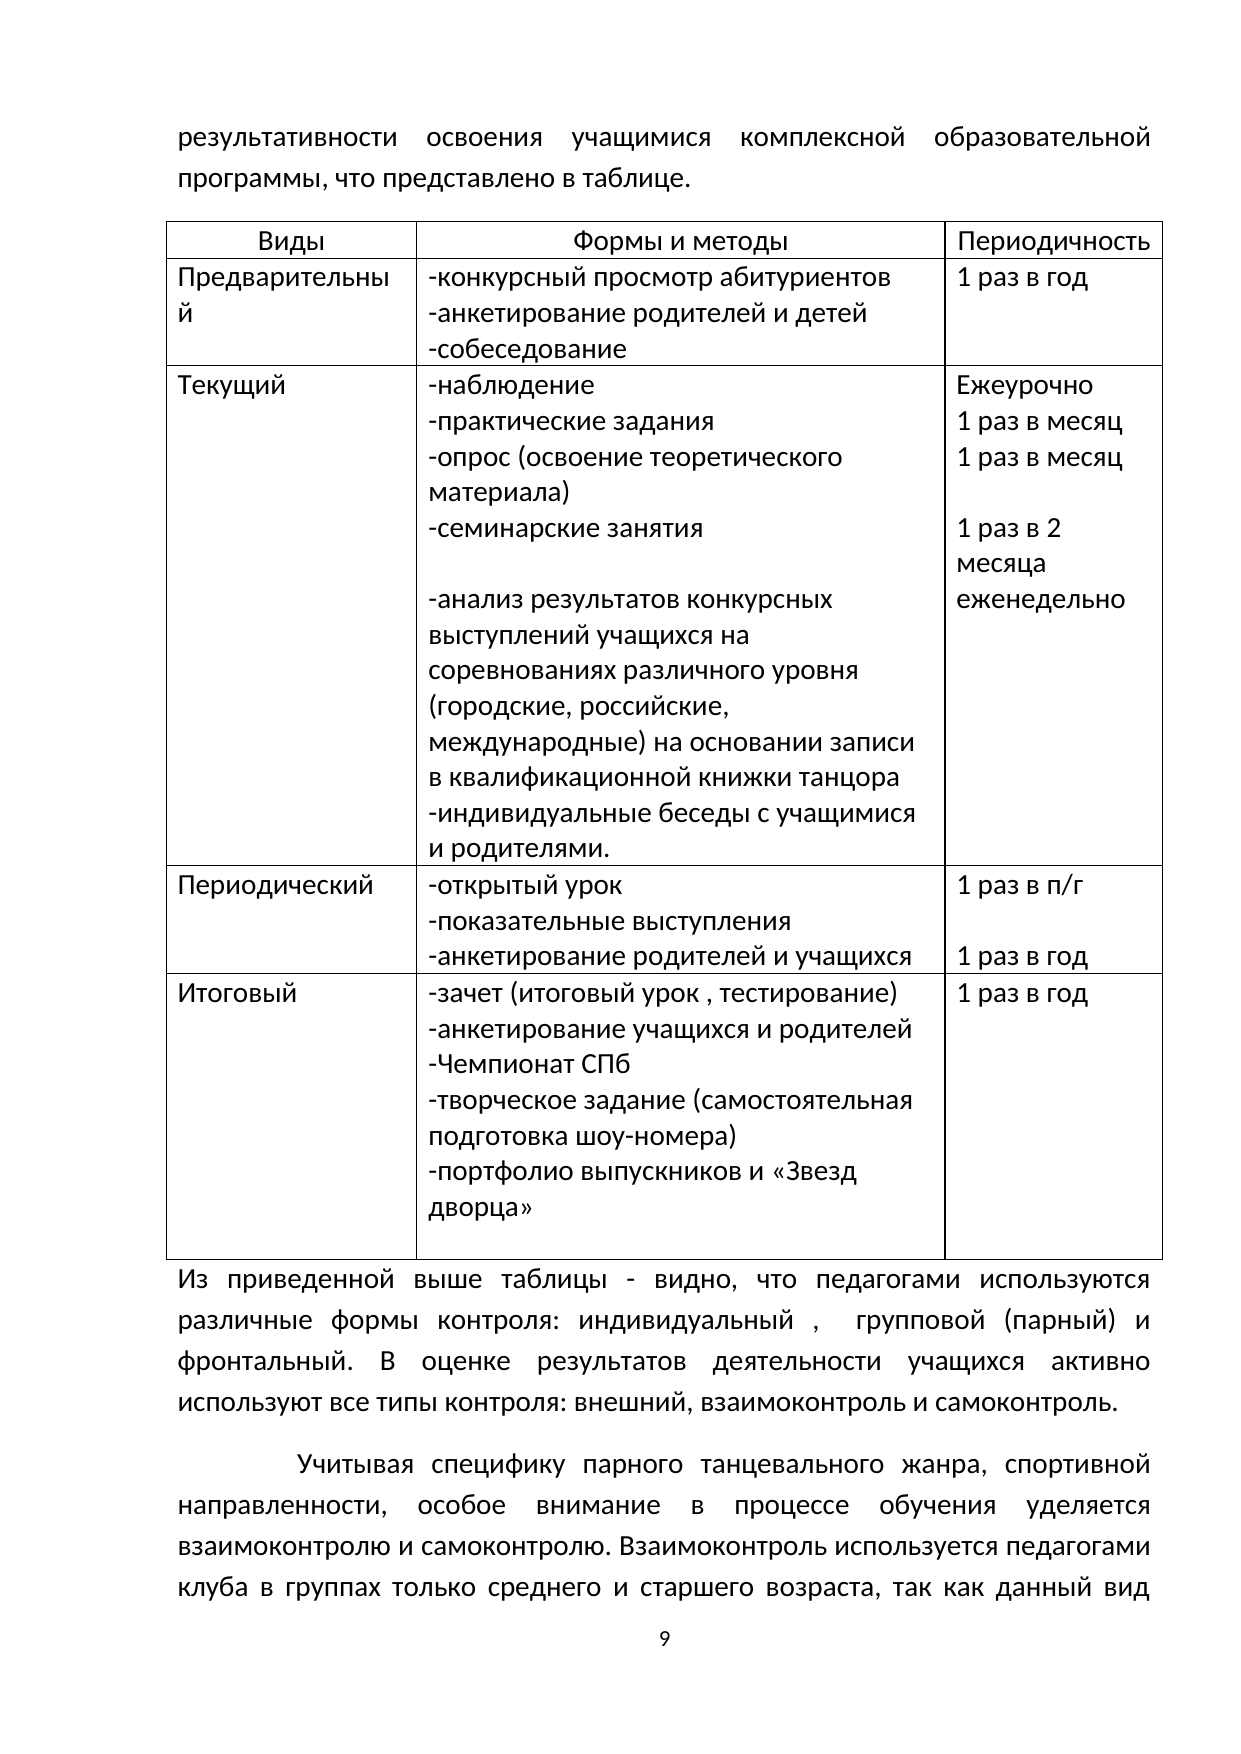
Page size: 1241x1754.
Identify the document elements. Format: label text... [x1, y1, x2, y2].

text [177, 1445, 1152, 1603]
table_cell 1 раз в п/г 1 раз в год [946, 866, 1162, 973]
text Из приведенной выше таблицы - видно, что педагогами используются различные формы контроля: индивидуальный , групповой (парный) и фронтальный. В оценке результатов деятельности учащихся активно используют все типы контроля: внешний, взаимоконтроль и самоконтроль. [177, 1260, 1152, 1419]
table_header Периодичность [946, 222, 1162, 257]
table_cell Итоговый [167, 974, 416, 1259]
table_header Виды [167, 222, 416, 257]
table_cell -зачет (итоговый урок , тестирование) -анкетирование учащихся и родителей -Чемпионат СПб -творческое задание (самостоятельная подготовка шоу-номера) -портфолио выпускников и «Звезд дворца» [417, 974, 944, 1259]
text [177, 118, 1152, 195]
table_cell -конкурсный просмотр абитуриентов -анкетирование родителей и детей -собеседование [417, 259, 944, 365]
table_header Формы и методы [417, 222, 944, 257]
table_cell Ежеурочно 1 раз в месяц 1 раз в месяц 1 раз в 2 месяца еженедельно [946, 366, 1162, 865]
table_cell -наблюдение -практические задания -опрос (освоение теоретического материала) -семинарские занятия -анализ результатов конкурсных выступлений учащихся на соревнованиях различного уровня (городские, российские, международные) на основании записи в квалификационной книжки танцора -индивидуальные беседы с учащимися и родителями. [417, 366, 944, 865]
table_cell -открытый урок -показательные выступления -анкетирование родителей и учащихся [417, 866, 944, 973]
table_cell Предварительный [167, 259, 416, 365]
table_cell 1 раз в год [946, 974, 1162, 1259]
table_cell Текущий [167, 366, 416, 865]
table_cell 1 раз в год [946, 259, 1162, 365]
table_cell Периодический [167, 866, 416, 973]
